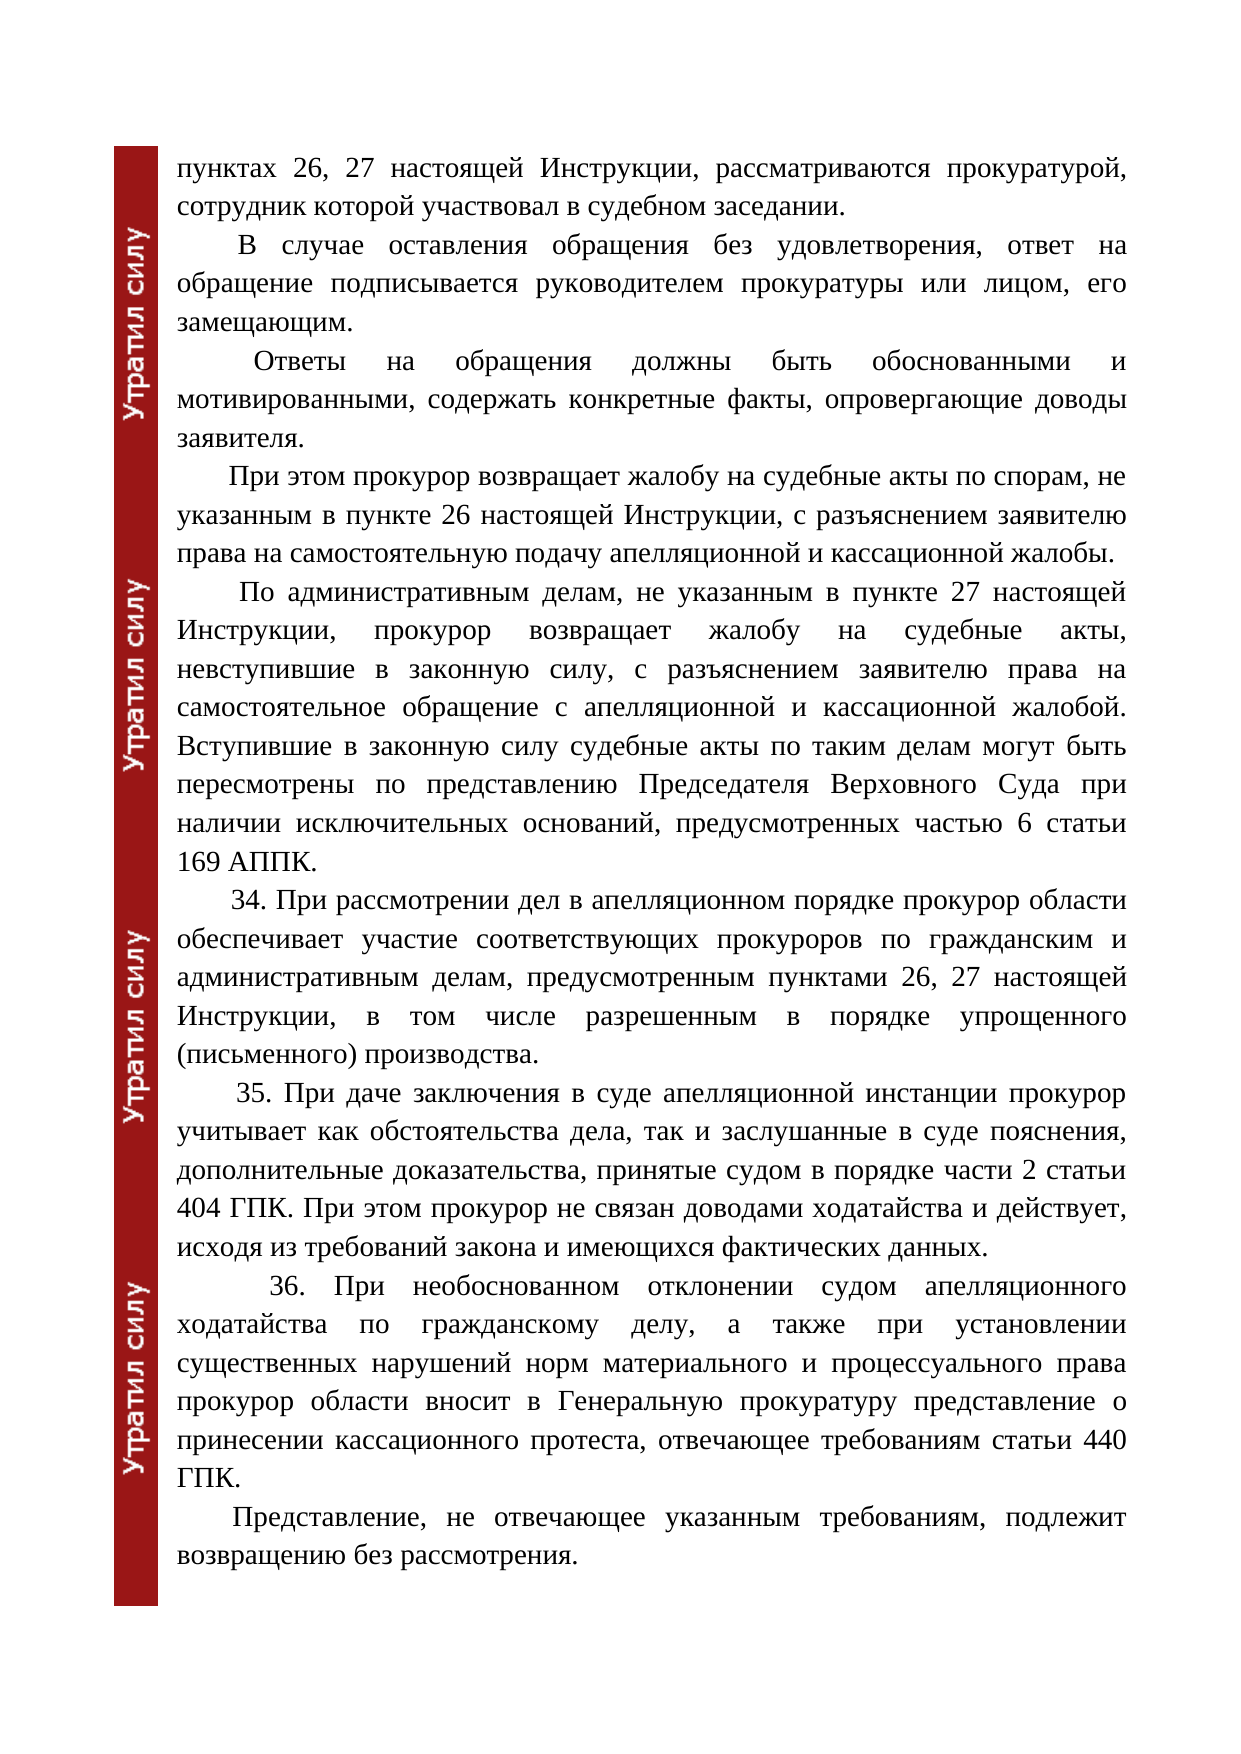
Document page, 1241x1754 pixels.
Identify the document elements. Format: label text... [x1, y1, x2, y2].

picture [114, 222, 158, 227]
picture [114, 453, 158, 458]
picture [114, 1070, 158, 1075]
text Ответы на обращения должны быть обоснованными и мотивированными, содержать конкретные факты, опровергающие доводы заявителя. [112, 343, 1128, 453]
text 36. При необоснованном отклонении судом апелляционного ходатайства по гражданскому делу, а также при установлении существенных нарушений норм материального и процессуального права прокурор области вносит в Генеральную прокуратуру представление о принесении кассационного протеста, отвечающее требованиям статьи 440 ГПК. [112, 1268, 1128, 1494]
picture [114, 1494, 158, 1499]
picture [114, 146, 158, 150]
picture [114, 1263, 158, 1268]
text 35. При даче заключения в суде апелляционной инстанции прокурор учитывает как обстоятельства дела, так и заслушанные в суде пояснения, дополнительные доказательства, принятые судом в порядке части 2 статьи 404 ГПК. При этом прокурор не связан доводами ходатайства и действует, исходя из требований закона и имеющихся фактических данных. [112, 1075, 1128, 1263]
picture [114, 1571, 158, 1606]
picture [114, 338, 158, 343]
text 34. При рассмотрении дел в апелляционном порядке прокурор области обеспечивает участие соответствующих прокуроров по гражданским и административным делам, предусмотренным пунктами 26, 27 настоящей Инструкции, в том числе разрешенным в порядке упрощенного (письменного) производства. [112, 882, 1128, 1070]
text При этом прокурор возвращает жалобу на судебные акты по спорам, не указанным в пункте 26 настоящей Инструкции, с разъяснением заявителю права на самостоятельную подачу апелляционной и кассационной жалобы. [112, 458, 1128, 569]
text В случае оставления обращения без удовлетворения, ответ на обращение подписывается руководителем прокуратуры или лицом, его замещающим. [112, 227, 1128, 338]
picture [114, 877, 158, 882]
text По административным делам, не указанным в пункте 27 настоящей Инструкции, прокурор возвращает жалобу на судебные акты, невступившие в законную силу, с разъяснением заявителю права на самостоятельное обращение с апелляционной и кассационной жалобой. Вступившие в законную силу судебные акты по таким делам могут быть пересмотрены по представлению Председателя Верховного Суда при наличии исключительных оснований, предусмотренных частью 6 статьи 169 АППК. [112, 574, 1128, 877]
picture [114, 569, 158, 574]
text Представление, не отвечающее указанным требованиям, подлежит возвращению без рассмотрения. [112, 1499, 1128, 1571]
